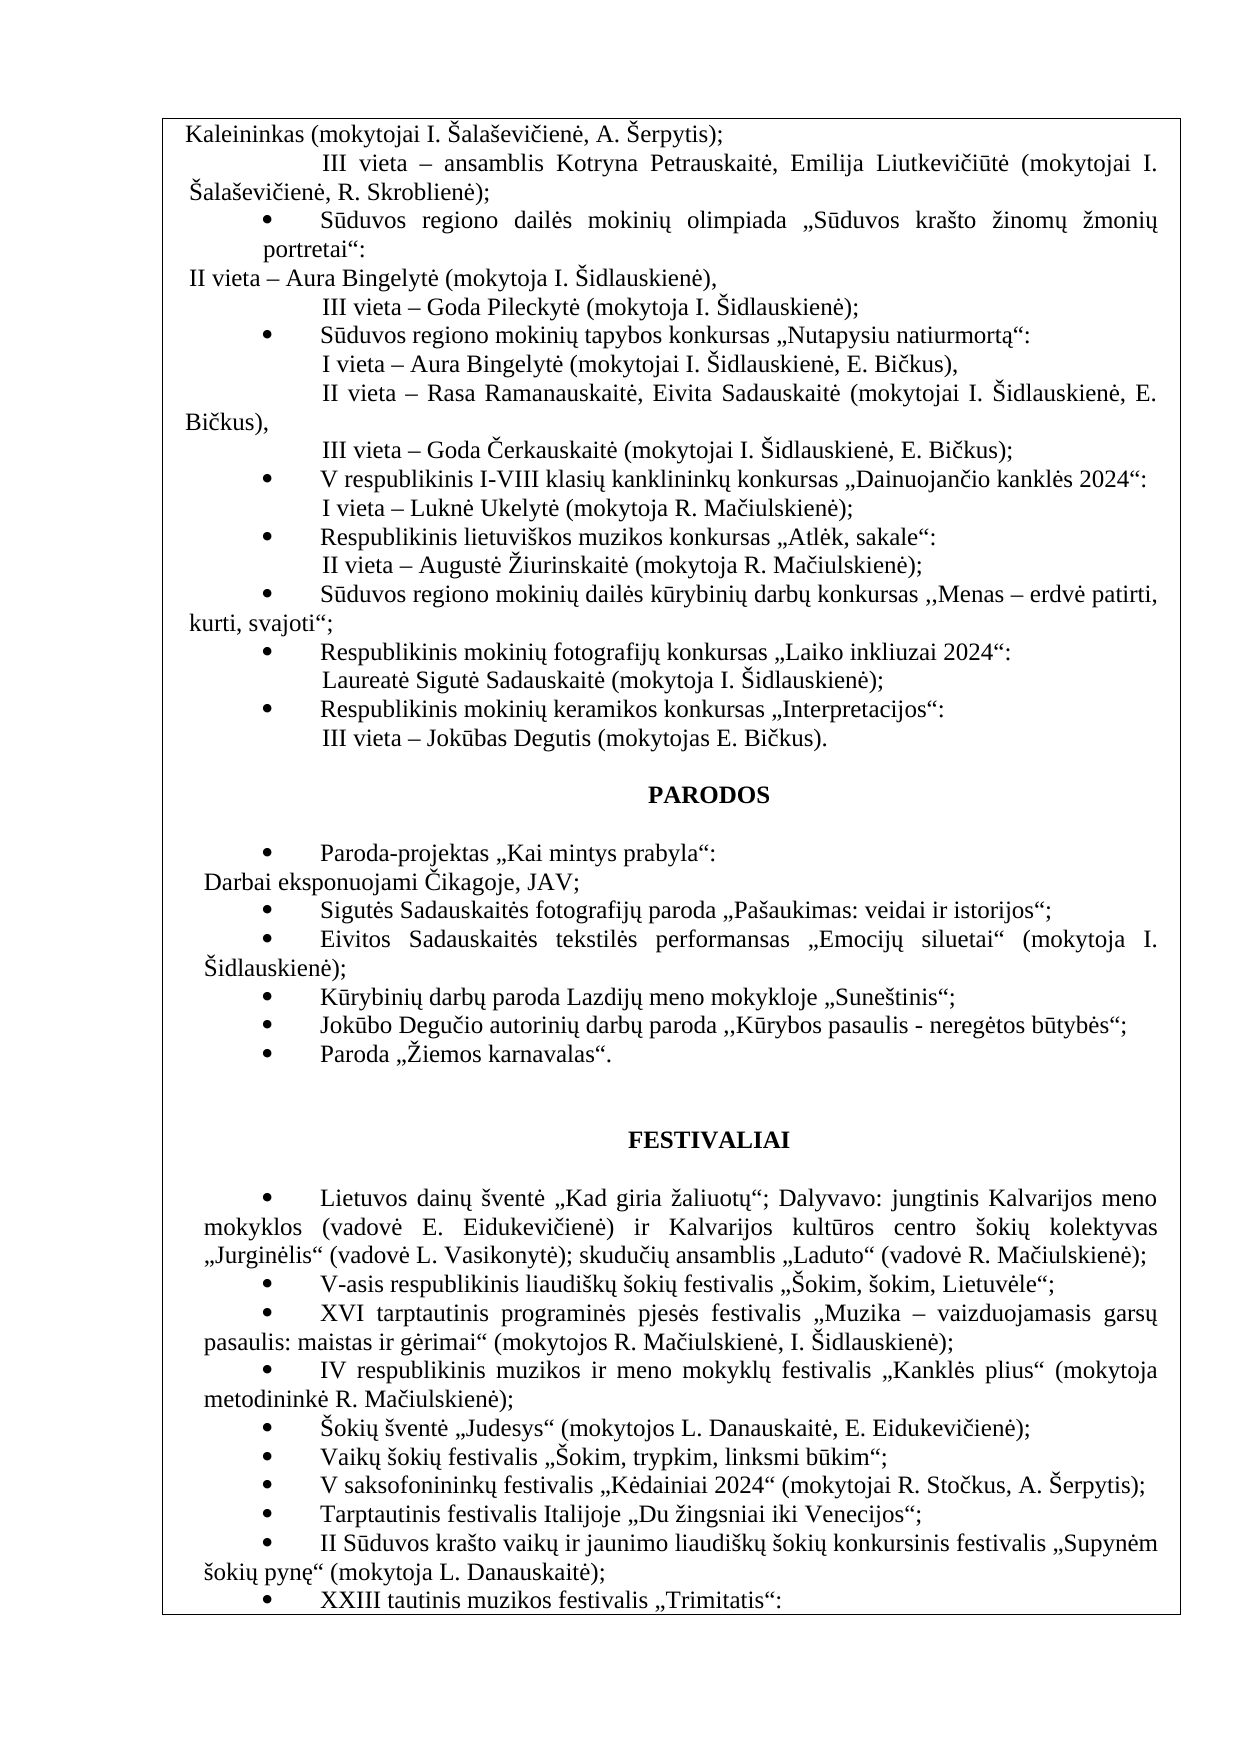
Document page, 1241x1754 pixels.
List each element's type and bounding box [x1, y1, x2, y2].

table_header [163, 119, 1180, 1614]
